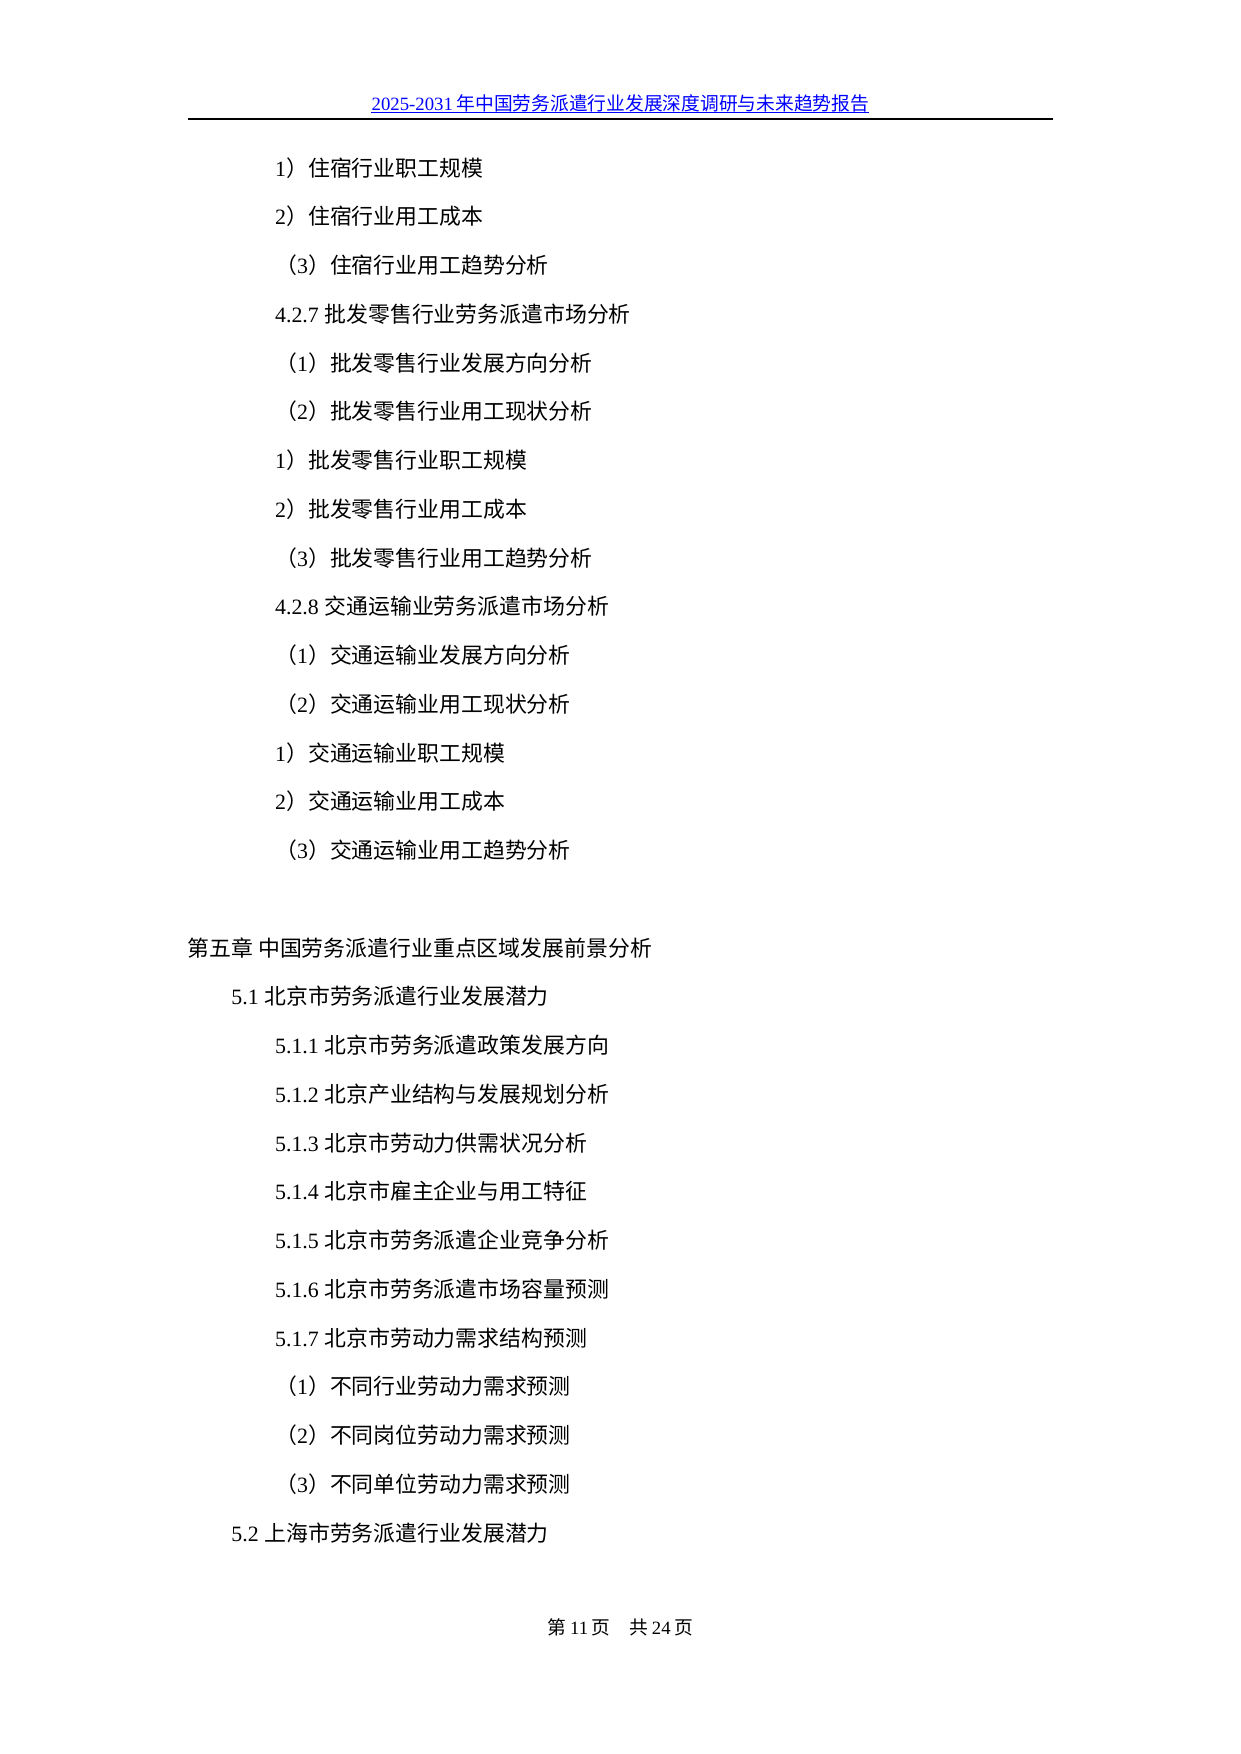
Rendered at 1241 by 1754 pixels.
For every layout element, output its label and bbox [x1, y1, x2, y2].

text [187, 150, 1053, 1548]
